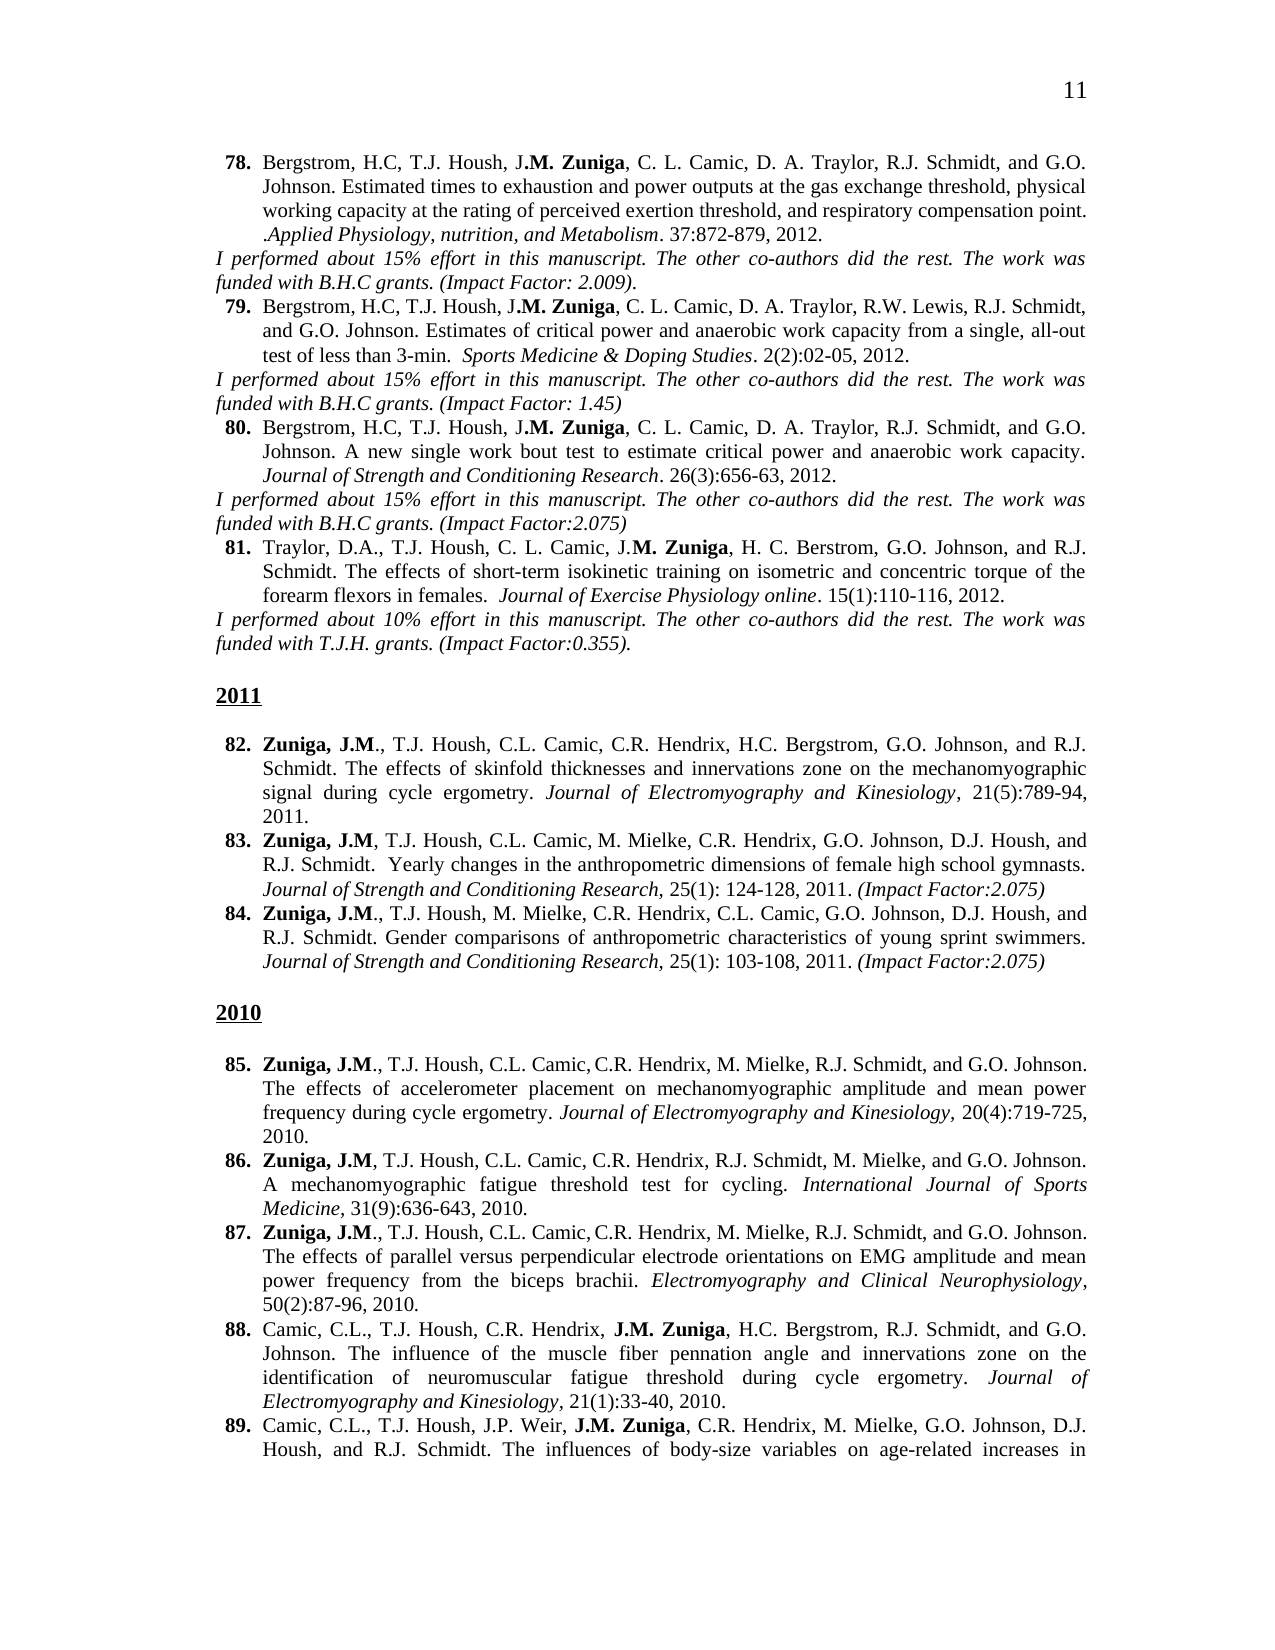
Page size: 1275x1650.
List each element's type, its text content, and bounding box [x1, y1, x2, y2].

text 2011 [216, 682, 1087, 708]
list Zuniga, J.M, T.J. Housh, C.L. Camic, M. Mielke, C.R. Hendrix, G.O. Johnson, D.J. Housh, and R.J. Schmidt. Yearly changes in the anthropometric dimensions of female high school gymnasts. Journal of Strength and Conditioning Research, 25(1): 124-128, 2011. (Impact Factor:2.075) [225, 828, 1087, 901]
text 2010 [216, 999, 1087, 1025]
text I performed about 15% effort in this manuscript. The other co-authors did the rest. The work was funded with B.H.C grants. (Impact Factor: 2.009). [216, 246, 1087, 294]
list Bergstrom, H.C, T.J. Housh, J.M. Zuniga, C. L. Camic, D. A. Traylor, R.W. Lewis, R.J. Schmidt, and G.O. Johnson. Estimates of critical power and anaerobic work capacity from a single, all-out test of less than 3-min. Sports Medicine & Doping Studies. 2(2):02-05, 2012. [225, 294, 1087, 367]
text I performed about 15% effort in this manuscript. The other co-authors did the rest. The work was funded with B.H.C grants. (Impact Factor: 1.45) [216, 367, 1087, 415]
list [225, 1413, 1087, 1461]
list Zuniga, J.M., T.J. Housh, C.L. Camic, C.R. Hendrix, M. Mielke, R.J. Schmidt, and G.O. Johnson. The effects of accelerometer placement on mechanomyographic amplitude and mean power frequency during cycle ergometry. Journal of Electromyography and Kinesiology, 20(4):719-725, 2010. [225, 1052, 1087, 1148]
list Zuniga, J.M., T.J. Housh, C.L. Camic, C.R. Hendrix, M. Mielke, R.J. Schmidt, and G.O. Johnson. The effects of parallel versus perpendicular electrode orientations on EMG amplitude and mean power frequency from the biceps brachii. Electromyography and Clinical Neurophysiology, 50(2):87-96, 2010. [225, 1220, 1087, 1316]
list Zuniga, J.M., T.J. Housh, C.L. Camic, C.R. Hendrix, H.C. Bergstrom, G.O. Johnson, and R.J. Schmidt. The effects of skinfold thicknesses and innervations zone on the mechanomyographic signal during cycle ergometry. Journal of Electromyography and Kinesiology, 21(5):789-94, 2011. [225, 732, 1087, 828]
text I performed about 10% effort in this manuscript. The other co-authors did the rest. The work was funded with T.J.H. grants. (Impact Factor:0.355). [216, 607, 1087, 655]
list Traylor, D.A., T.J. Housh, C. L. Camic, J.M. Zuniga, H. C. Berstrom, G.O. Johnson, and R.J. Schmidt. The effects of short-term isokinetic training on isometric and concentric torque of the forearm flexors in females. Journal of Exercise Physiology online. 15(1):110-116, 2012. [225, 535, 1087, 607]
list Zuniga, J.M, T.J. Housh, C.L. Camic, C.R. Hendrix, R.J. Schmidt, M. Mielke, and G.O. Johnson. A mechanomyographic fatigue threshold test for cycling. International Journal of Sports Medicine, 31(9):636-643, 2010. [225, 1148, 1087, 1220]
list Zuniga, J.M., T.J. Housh, M. Mielke, C.R. Hendrix, C.L. Camic, G.O. Johnson, D.J. Housh, and R.J. Schmidt. Gender comparisons of anthropometric characteristics of young sprint swimmers. Journal of Strength and Conditioning Research, 25(1): 103-108, 2011. (Impact Factor:2.075) [225, 901, 1087, 973]
list Camic, C.L., T.J. Housh, C.R. Hendrix, J.M. Zuniga, H.C. Bergstrom, R.J. Schmidt, and G.O. Johnson. The influence of the muscle fiber pennation angle and innervations zone on the identification of neuromuscular fatigue threshold during cycle ergometry. Journal of Electromyography and Kinesiology, 21(1):33-40, 2010. [225, 1316, 1087, 1413]
text I performed about 15% effort in this manuscript. The other co-authors did the rest. The work was funded with B.H.C grants. (Impact Factor:2.075) [216, 487, 1087, 535]
list Bergstrom, H.C, T.J. Housh, J.M. Zuniga, C. L. Camic, D. A. Traylor, R.J. Schmidt, and G.O. Johnson. Estimated times to exhaustion and power outputs at the gas exchange threshold, physical working capacity at the rating of perceived exertion threshold, and respiratory compensation point. .Applied Physiology, nutrition, and Metabolism. 37:872-879, 2012. [225, 150, 1087, 246]
list Bergstrom, H.C, T.J. Housh, J.M. Zuniga, C. L. Camic, D. A. Traylor, R.J. Schmidt, and G.O. Johnson. A new single work bout test to estimate critical power and anaerobic work capacity. Journal of Strength and Conditioning Research. 26(3):656-63, 2012. [225, 415, 1087, 487]
